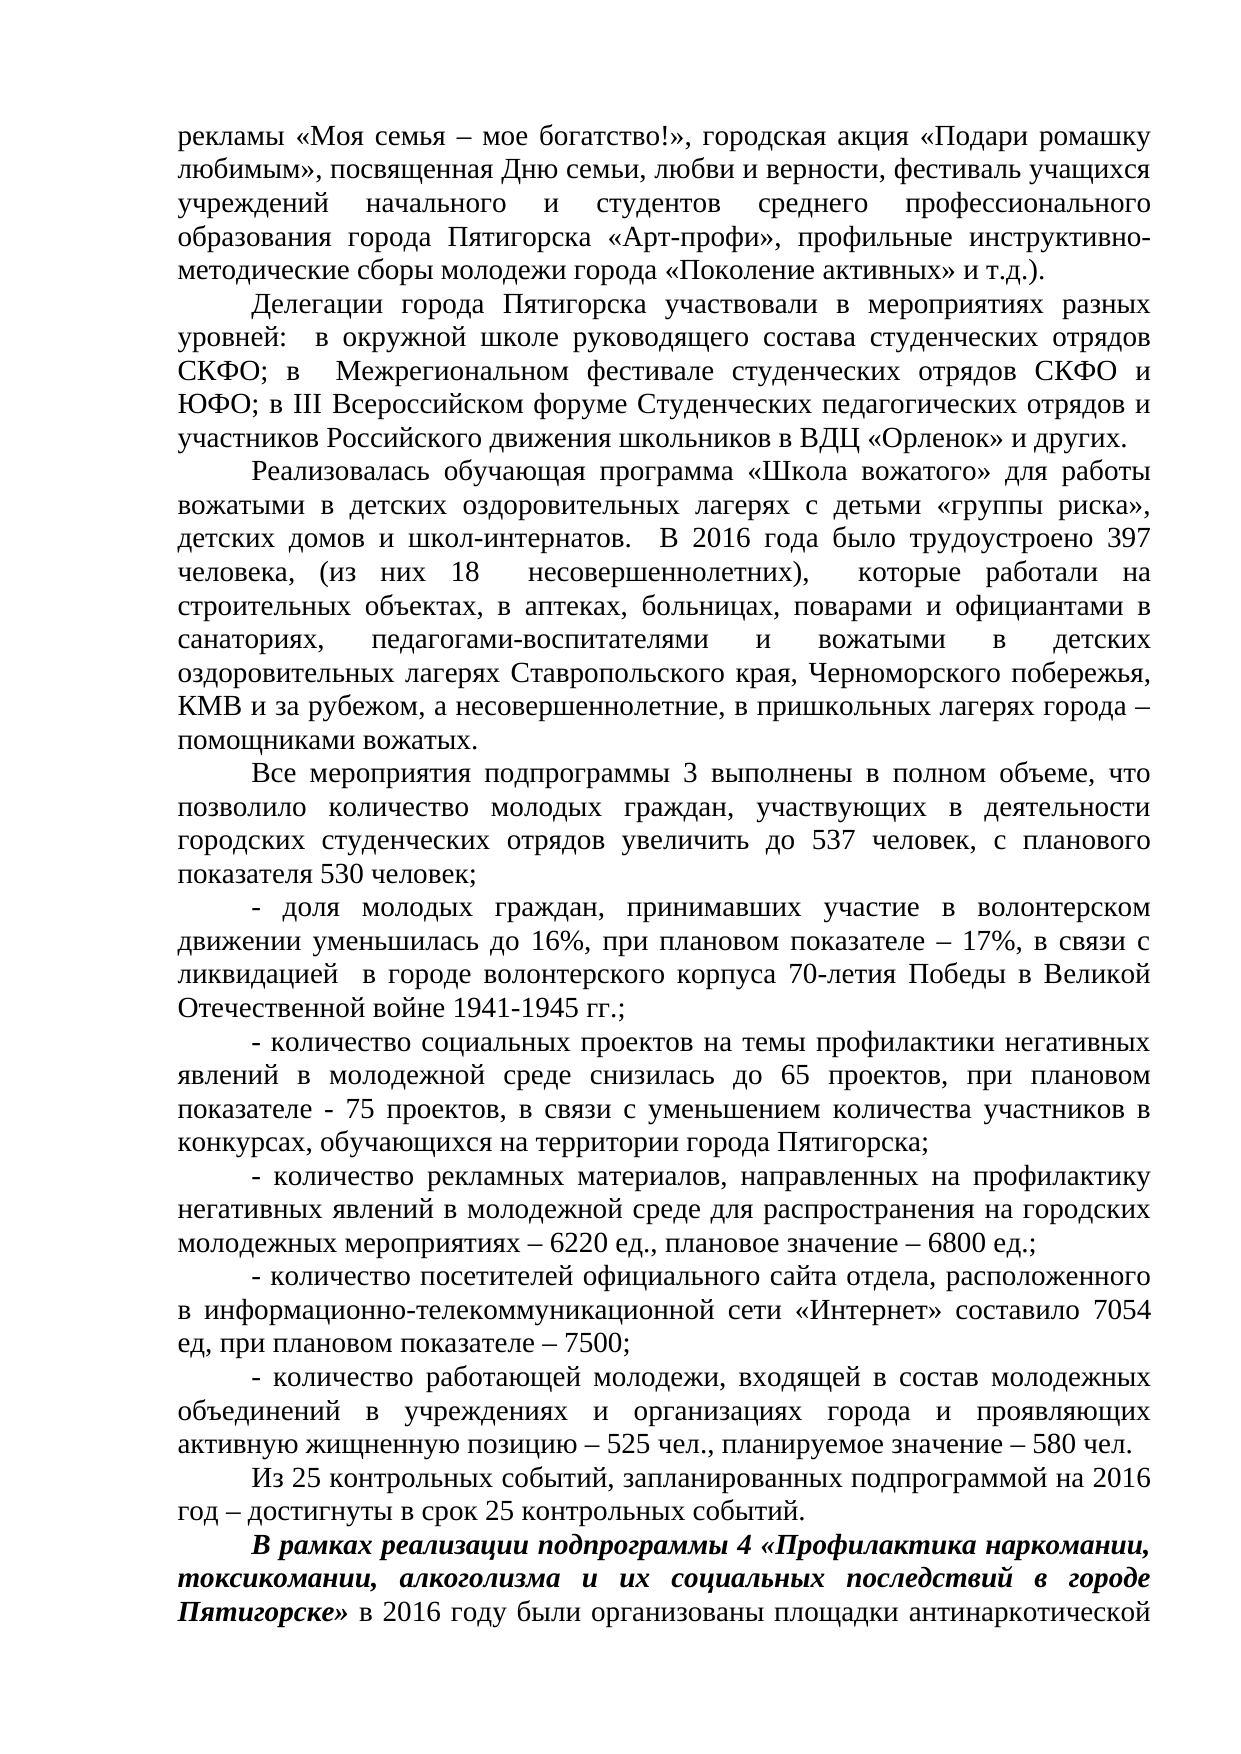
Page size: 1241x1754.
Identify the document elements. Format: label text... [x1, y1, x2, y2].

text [177, 1527, 1152, 1627]
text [177, 118, 1152, 286]
text Делегации города Пятигорска участвовали в мероприятиях разных уровней: в окружной школе руководящего состава студенческих отрядов СКФО; в Межрегиональном фестивале студенческих отрядов СКФО и ЮФО; в III Всероссийском форуме Студенческих педагогических отрядов и участников Российского движения школьников в ВДЦ «Орленок» и других. [177, 286, 1152, 453]
text Все мероприятия подпрограммы 3 выполнены в полном объеме, что позволило количество молодых граждан, участвующих в деятельности городских студенческих отрядов увеличить до 537 человек, с планового показателя 530 человек; [177, 755, 1152, 889]
text - количество рекламных материалов, направленных на профилактику негативных явлений в молодежной среде для распространения на городских молодежных мероприятиях – 6220 ед., плановое значение – 6800 ед.; [177, 1158, 1152, 1258]
text - доля молодых граждан, принимавших участие в волонтерском движении уменьшилась до 16%, при плановом показателе – 17%, в связи с ликвидацией в городе волонтерского корпуса 70-летия Победы в Великой Отечественной войне 1941-1945 гг.; [177, 889, 1152, 1024]
text - количество посетителей официального сайта отдела, расположенного в информационно-телекоммуникационной сети «Интернет» составило 7054 ед, при плановом показателе – 7500; [177, 1258, 1152, 1359]
text Из 25 контрольных событий, запланированных подпрограммой на 2016 год – достигнуты в срок 25 контрольных событий. [177, 1460, 1152, 1527]
text - количество работающей молодежи, входящей в состав молодежных объединений в учреждениях и организациях города и проявляющих активную жищненную позицию – 525 чел., планируемое значение – 580 чел. [177, 1359, 1152, 1460]
text - количество социальных проектов на темы профилактики негативных явлений в молодежной среде снизилась до 65 проектов, при плановом показателе - 75 проектов, в связи с уменьшением количества участников в конкурсах, обучающихся на территории города Пятигорска; [177, 1024, 1152, 1158]
text Реализовалась обучающая программа «Школа вожатого» для работы вожатыми в детских оздоровительных лагерях с детьми «группы риска», детских домов и школ-интернатов. В 2016 года было трудоустроено 397 человека, (из них 18 несовершеннолетних), которые работали на строительных объектах, в аптеках, больницах, поварами и официантами в санаториях, педагогами-воспитателями и вожатыми в детских оздоровительных лагерях Ставропольского края, Черноморского побережья, КМВ и за рубежом, а несовершеннолетние, в пришкольных лагерях города – помощниками вожатых. [177, 453, 1152, 755]
